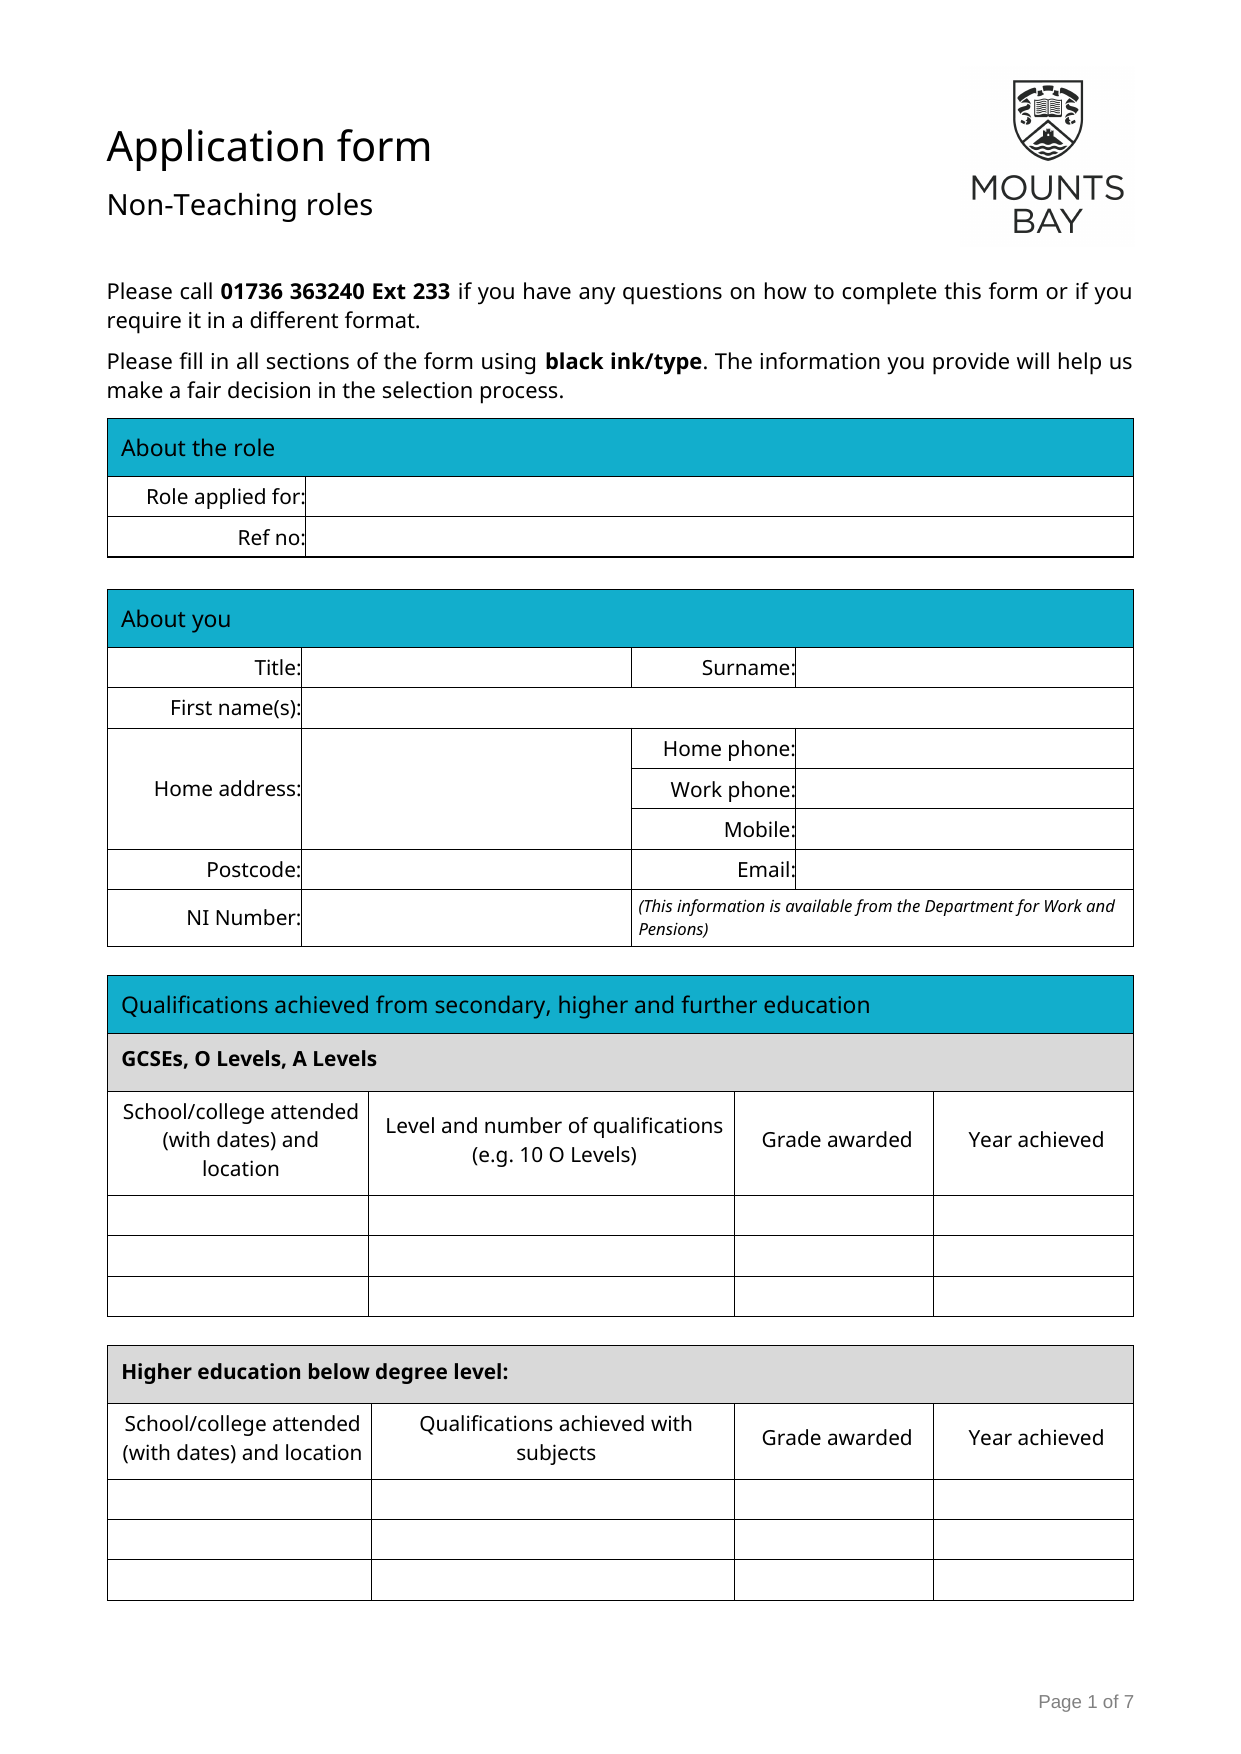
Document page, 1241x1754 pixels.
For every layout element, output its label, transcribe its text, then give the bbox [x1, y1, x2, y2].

table_cell [735, 1196, 933, 1235]
table_cell [369, 1236, 734, 1276]
table_cell Level and number of qualifications (e.g. 10 O Levels) [369, 1092, 734, 1195]
table_cell [369, 1196, 734, 1235]
table_header Higher education below degree level: [108, 1346, 1133, 1403]
table_cell Grade awarded [735, 1092, 933, 1195]
table_cell [934, 1196, 1133, 1235]
table_cell [306, 517, 1133, 556]
table_cell Year achieved [934, 1092, 1133, 1195]
table_cell [302, 648, 631, 687]
table_cell [302, 850, 631, 889]
table_cell [796, 850, 1133, 889]
table_cell [796, 729, 1133, 768]
table_cell GCSEs, O Levels, A Levels [108, 1034, 1133, 1091]
table_cell [934, 1480, 1133, 1519]
table_cell Surname: [632, 648, 795, 687]
text Non-Teaching roles [106, 184, 959, 224]
table_cell [108, 1520, 371, 1559]
table_cell [934, 1277, 1133, 1316]
table_cell Email: [632, 850, 795, 889]
table_cell (This information is available from the Department for Work and Pensions) [632, 890, 1133, 946]
table_cell Qualifications achieved with subjects [372, 1404, 734, 1479]
table_cell School/college attended (with dates) and location [108, 1092, 368, 1195]
table_cell Year achieved [934, 1404, 1133, 1479]
table_cell [934, 1520, 1133, 1559]
table_cell [108, 1196, 368, 1235]
text Please call 01736 363240 Ext 233 if you have any questions on how to complete this form or if you require it in a different format. [106, 276, 1134, 335]
table_cell [306, 477, 1133, 516]
table_cell [369, 1277, 734, 1316]
table_cell Role applied for: [108, 477, 305, 516]
table_cell [372, 1520, 734, 1559]
table_cell First name(s): [108, 688, 301, 727]
table_cell [108, 1480, 371, 1519]
table_cell [372, 1560, 734, 1600]
table_cell [735, 1520, 933, 1559]
picture [959, 66, 1135, 246]
table_cell [735, 1277, 933, 1316]
table_cell [302, 890, 631, 946]
table_cell [108, 1560, 371, 1600]
table_cell [108, 1277, 368, 1316]
table_cell Postcode: [108, 850, 301, 889]
table_cell Title: [108, 648, 301, 687]
table_header Qualifications achieved from secondary, higher and further education [108, 976, 1133, 1033]
text Application form [106, 117, 959, 173]
text Please fill in all sections of the form using black ink/type. The information you provide will help us make a fair decision in the selection process. [106, 346, 1134, 405]
table_cell Work phone: [632, 769, 795, 808]
table_cell [302, 729, 631, 849]
table_cell [302, 688, 1133, 727]
table_cell [735, 1560, 933, 1600]
table_cell Home address: [108, 729, 301, 849]
table_cell [372, 1480, 734, 1519]
table_cell Mobile: [632, 809, 795, 849]
table_cell Ref no: [108, 517, 305, 556]
table_cell [735, 1236, 933, 1276]
table_cell Grade awarded [735, 1404, 933, 1479]
table_cell Home phone: [632, 729, 795, 768]
table_cell NI Number: [108, 890, 301, 946]
table_cell [796, 809, 1133, 849]
table_header About you [108, 590, 1133, 647]
table_header About the role [108, 419, 1133, 476]
table_cell [796, 769, 1133, 808]
table_cell [934, 1560, 1133, 1600]
table_cell [796, 648, 1133, 687]
table_cell [108, 1236, 368, 1276]
table_cell [735, 1480, 933, 1519]
table_cell School/college attended (with dates) and location [108, 1404, 371, 1479]
table_cell [934, 1236, 1133, 1276]
